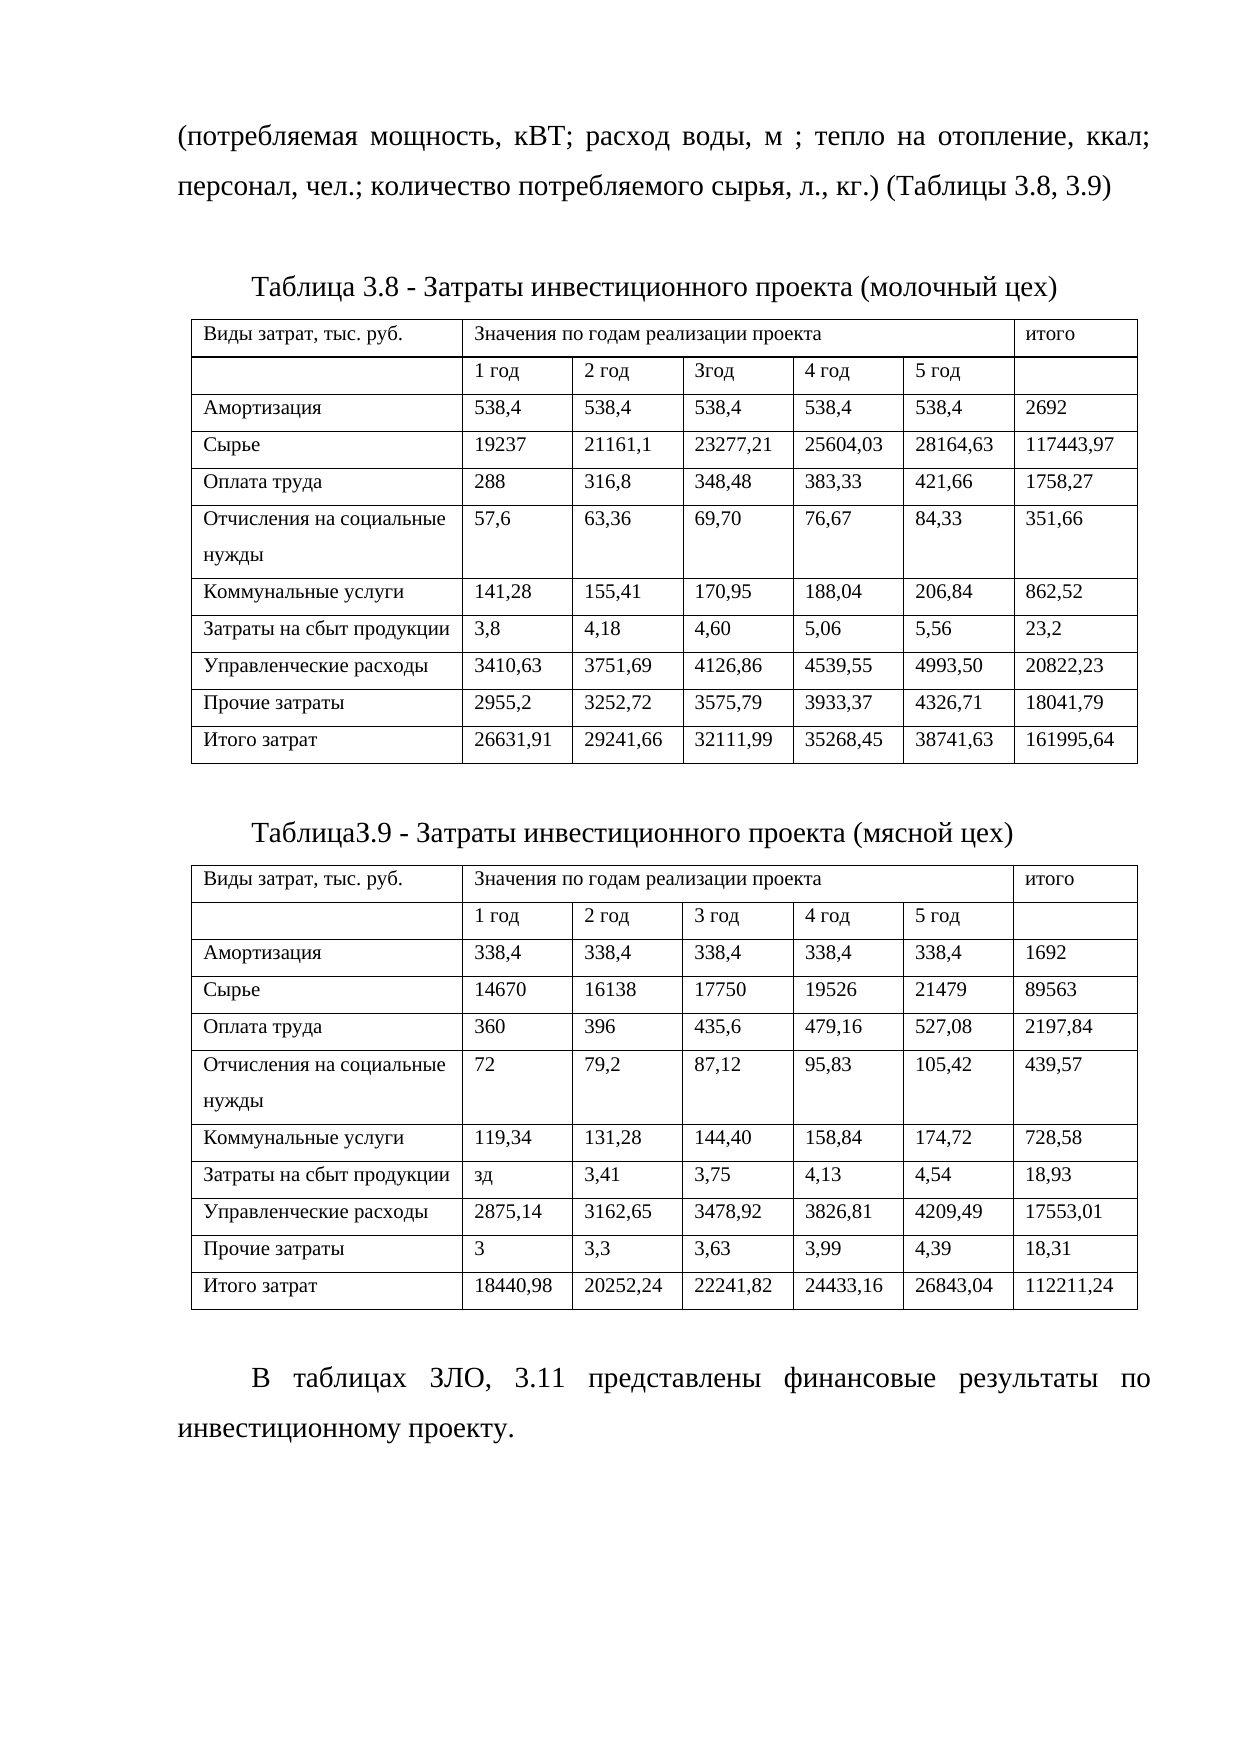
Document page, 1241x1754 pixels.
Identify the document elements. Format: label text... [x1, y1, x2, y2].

table_cell 338,4 [463, 940, 572, 976]
table_cell 21479 [904, 977, 1013, 1013]
table_cell 479,16 [794, 1014, 903, 1050]
table_header Значения по годам реализации проекта [463, 866, 1013, 902]
table_cell 862,52 [1015, 579, 1137, 615]
table_cell 3,8 [463, 616, 572, 652]
table_cell 1 год [463, 358, 572, 393]
table_cell 32111,99 [684, 727, 793, 763]
table_cell 5 год [904, 903, 1013, 939]
table_header итого [1014, 866, 1137, 902]
table_cell 18440,98 [463, 1273, 572, 1309]
table_cell 87,12 [683, 1051, 793, 1123]
text В таблицах ЗЛО, 3.11 представлены финансовые результаты по инвестиционному проекту. [177, 1360, 1152, 1444]
table_cell 3,63 [683, 1236, 793, 1272]
table_cell 14670 [463, 977, 572, 1013]
table_cell [192, 903, 462, 939]
table_cell 538,4 [684, 395, 793, 431]
table_cell 206,84 [904, 579, 1014, 615]
table_cell Затраты на сбыт продукции [192, 616, 462, 652]
table_cell 2955,2 [463, 690, 572, 726]
table_cell 538,4 [573, 395, 683, 431]
table_cell 351,66 [1015, 506, 1137, 578]
table_cell 21161,1 [573, 432, 683, 468]
table_cell 16138 [573, 977, 682, 1013]
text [177, 118, 1152, 202]
table_cell 117443,97 [1015, 432, 1137, 468]
table_cell 2 год [573, 358, 683, 393]
table_cell 4539,55 [794, 653, 903, 689]
table_cell 72 [463, 1051, 572, 1123]
table_cell 79,2 [573, 1051, 682, 1123]
table_cell 1758,27 [1015, 469, 1137, 505]
table_cell 5,56 [904, 616, 1014, 652]
table_cell 144,40 [683, 1125, 793, 1161]
table_cell 89563 [1014, 977, 1137, 1013]
table_cell 4993,50 [904, 653, 1014, 689]
table_cell 38741,63 [904, 727, 1014, 763]
table_cell 4,54 [904, 1162, 1013, 1198]
table_cell 2 год [573, 903, 682, 939]
table_cell 3,99 [794, 1236, 903, 1272]
table_cell 69,70 [684, 506, 793, 578]
table_cell 26631,91 [463, 727, 572, 763]
table_cell [192, 358, 462, 393]
table_cell 28164,63 [904, 432, 1014, 468]
table_cell 112211,24 [1014, 1273, 1137, 1309]
table_cell Оплата труда [192, 1014, 462, 1050]
table_cell Сырье [192, 432, 462, 468]
table_cell 3,75 [683, 1162, 793, 1198]
table_cell 3 год [683, 903, 793, 939]
table_cell 396 [573, 1014, 682, 1050]
table_cell 95,83 [794, 1051, 903, 1123]
table_cell 360 [463, 1014, 572, 1050]
table_cell 19237 [463, 432, 572, 468]
table_cell 57,6 [463, 506, 572, 578]
table_cell 4326,71 [904, 690, 1014, 726]
table_header Виды затрат, тыс. руб. [192, 866, 462, 902]
table_cell 2692 [1015, 395, 1137, 431]
table_cell 170,95 [684, 579, 793, 615]
table_cell 35268,45 [794, 727, 903, 763]
table_cell Прочие затраты [192, 1236, 462, 1272]
table_cell 5,06 [794, 616, 903, 652]
table_cell [1014, 903, 1137, 939]
table_cell 158,84 [794, 1125, 903, 1161]
table_cell 141,28 [463, 579, 572, 615]
table_cell Итого затрат [192, 727, 462, 763]
table_cell 527,08 [904, 1014, 1013, 1050]
table_cell 76,67 [794, 506, 903, 578]
table_cell 23277,21 [684, 432, 793, 468]
table_cell 174,72 [904, 1125, 1013, 1161]
table_cell 105,42 [904, 1051, 1013, 1123]
table_cell 3575,79 [684, 690, 793, 726]
table_cell 3933,37 [794, 690, 903, 726]
table_cell 2875,14 [463, 1199, 572, 1235]
table_cell Отчисления на социальные нужды [192, 506, 462, 578]
table_cell 2197,84 [1014, 1014, 1137, 1050]
table_cell 3478,92 [683, 1199, 793, 1235]
table_cell 439,57 [1014, 1051, 1137, 1123]
table_cell 18041,79 [1015, 690, 1137, 726]
table_cell 24433,16 [794, 1273, 903, 1309]
table_cell Итого затрат [192, 1273, 462, 1309]
table_cell 338,4 [794, 940, 903, 976]
table_cell 338,4 [904, 940, 1013, 976]
table_cell Оплата труда [192, 469, 462, 505]
table_cell 3252,72 [573, 690, 683, 726]
table_cell Згод [684, 358, 793, 393]
table_cell 17750 [683, 977, 793, 1013]
text ТаблицаЗ.9 - Затраты инвестиционного проекта (мясной цех) [177, 815, 1152, 848]
table_cell Сырье [192, 977, 462, 1013]
table_cell 338,4 [573, 940, 682, 976]
table_cell 421,66 [904, 469, 1014, 505]
table_cell Отчисления на социальные нужды [192, 1051, 462, 1123]
table_cell 5 год [904, 358, 1014, 393]
table_cell 4,13 [794, 1162, 903, 1198]
table_cell 4209,49 [904, 1199, 1013, 1235]
table_cell 1 год [463, 903, 572, 939]
table_cell зд [463, 1162, 572, 1198]
table_cell 23,2 [1015, 616, 1137, 652]
table_cell 538,4 [794, 395, 903, 431]
table_cell 119,34 [463, 1125, 572, 1161]
table_header Виды затрат, тыс. руб. [192, 320, 462, 356]
table_cell 3 [463, 1236, 572, 1272]
table_cell 4 год [794, 903, 903, 939]
table_cell Прочие затраты [192, 690, 462, 726]
table_header Значения по годам реализации проекта [463, 320, 1014, 356]
table_cell Коммунальные услуги [192, 1125, 462, 1161]
table_cell 538,4 [904, 395, 1014, 431]
table_cell [1015, 358, 1137, 393]
table_cell 19526 [794, 977, 903, 1013]
table_cell 84,33 [904, 506, 1014, 578]
table_cell 3826,81 [794, 1199, 903, 1235]
table_cell 1692 [1014, 940, 1137, 976]
table_cell 338,4 [683, 940, 793, 976]
table_cell 4 год [794, 358, 903, 393]
table_cell Коммунальные услуги [192, 579, 462, 615]
table_cell 155,41 [573, 579, 683, 615]
table_cell 29241,66 [573, 727, 683, 763]
table_cell 288 [463, 469, 572, 505]
table_cell Затраты на сбыт продукции [192, 1162, 462, 1198]
table_cell 22241,82 [683, 1273, 793, 1309]
table_cell 728,58 [1014, 1125, 1137, 1161]
table_cell 18,31 [1014, 1236, 1137, 1272]
table_cell 4,39 [904, 1236, 1013, 1272]
table_cell 18,93 [1014, 1162, 1137, 1198]
table_cell 17553,01 [1014, 1199, 1137, 1235]
table_cell 4126,86 [684, 653, 793, 689]
table_cell 25604,03 [794, 432, 903, 468]
table_cell 3,41 [573, 1162, 682, 1198]
table_cell 26843,04 [904, 1273, 1013, 1309]
table_header итого [1015, 320, 1137, 356]
table_cell 435,6 [683, 1014, 793, 1050]
table_cell 348,48 [684, 469, 793, 505]
table_cell Амортизация [192, 395, 462, 431]
table_cell 316,8 [573, 469, 683, 505]
table_cell 3,3 [573, 1236, 682, 1272]
text Таблица 3.8 - Затраты инвестиционного проекта (молочный цех) [177, 269, 1152, 303]
table_cell Амортизация [192, 940, 462, 976]
table_cell 161995,64 [1015, 727, 1137, 763]
table_cell 383,33 [794, 469, 903, 505]
table_cell 131,28 [573, 1125, 682, 1161]
table_cell 3162,65 [573, 1199, 682, 1235]
table_cell 188,04 [794, 579, 903, 615]
table_cell 4,18 [573, 616, 683, 652]
table_cell 20822,23 [1015, 653, 1137, 689]
table_cell 3751,69 [573, 653, 683, 689]
table_cell 538,4 [463, 395, 572, 431]
table_cell 63,36 [573, 506, 683, 578]
table_cell 3410,63 [463, 653, 572, 689]
table_cell 20252,24 [573, 1273, 682, 1309]
table_cell Управленческие расходы [192, 1199, 462, 1235]
table_cell 4,60 [684, 616, 793, 652]
table_cell Управленческие расходы [192, 653, 462, 689]
